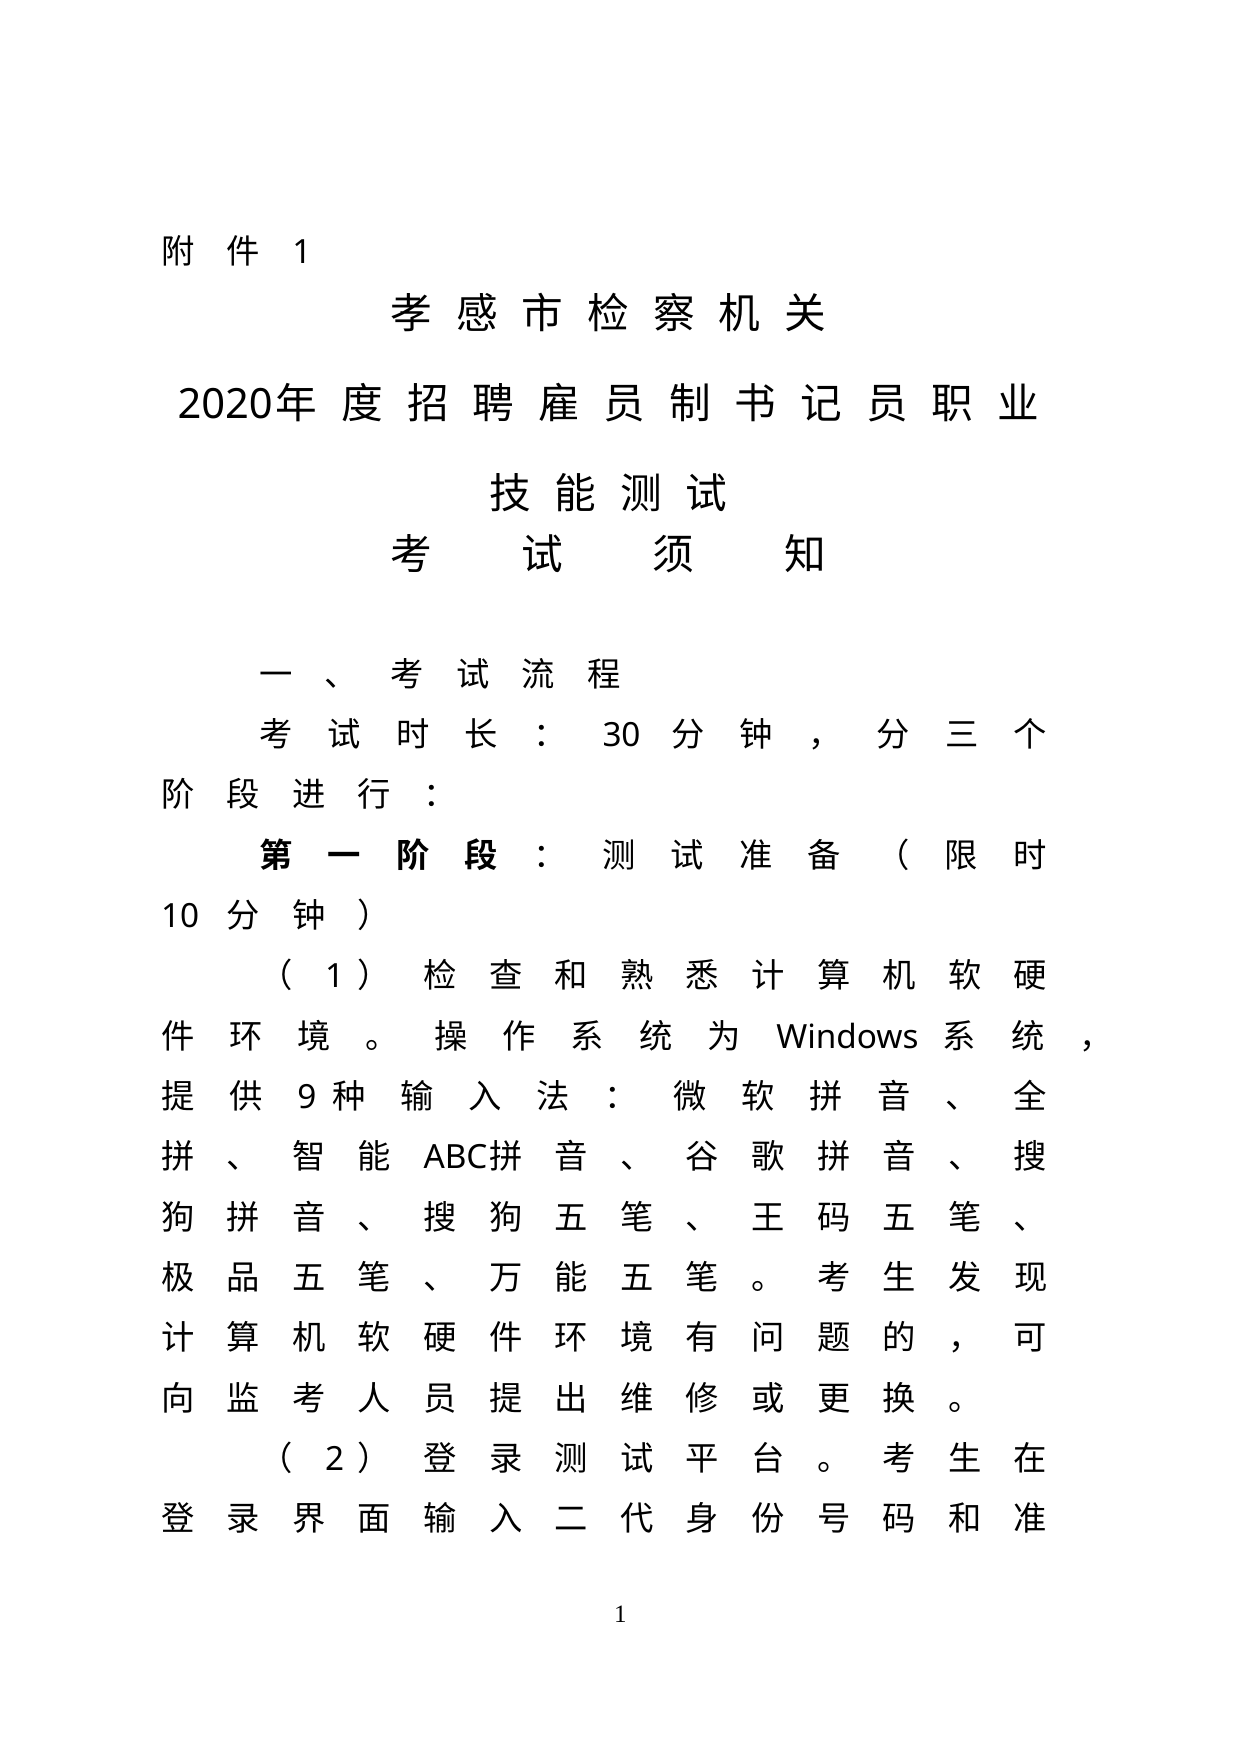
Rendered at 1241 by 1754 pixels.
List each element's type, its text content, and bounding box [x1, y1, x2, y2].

text （1）检查和熟悉计算机软硬件环境。操作系统为Windows系统，提供9种输入法：微软拼音、全拼、智能ABC拼音、谷歌拼音、搜狗拼音、搜狗五笔、王码五笔、极品五笔、万能五笔。考生发现计算机软硬件环境有问题的，可向监考人员提出维修或更换。 [161, 943, 1079, 1426]
text 附件1 [161, 219, 1079, 280]
text 第一阶段：测试准备（限时10分钟） [161, 822, 1079, 943]
text 孝感市检察机关 2020年度招聘雇员制书记员职业技能测试 [161, 280, 1079, 521]
text 考试时长：30分钟，分三个阶段进行： [161, 702, 1079, 822]
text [161, 1426, 1079, 1546]
text 考 试 须 知 [161, 521, 1079, 581]
text 一、考试流程 [161, 642, 1079, 702]
